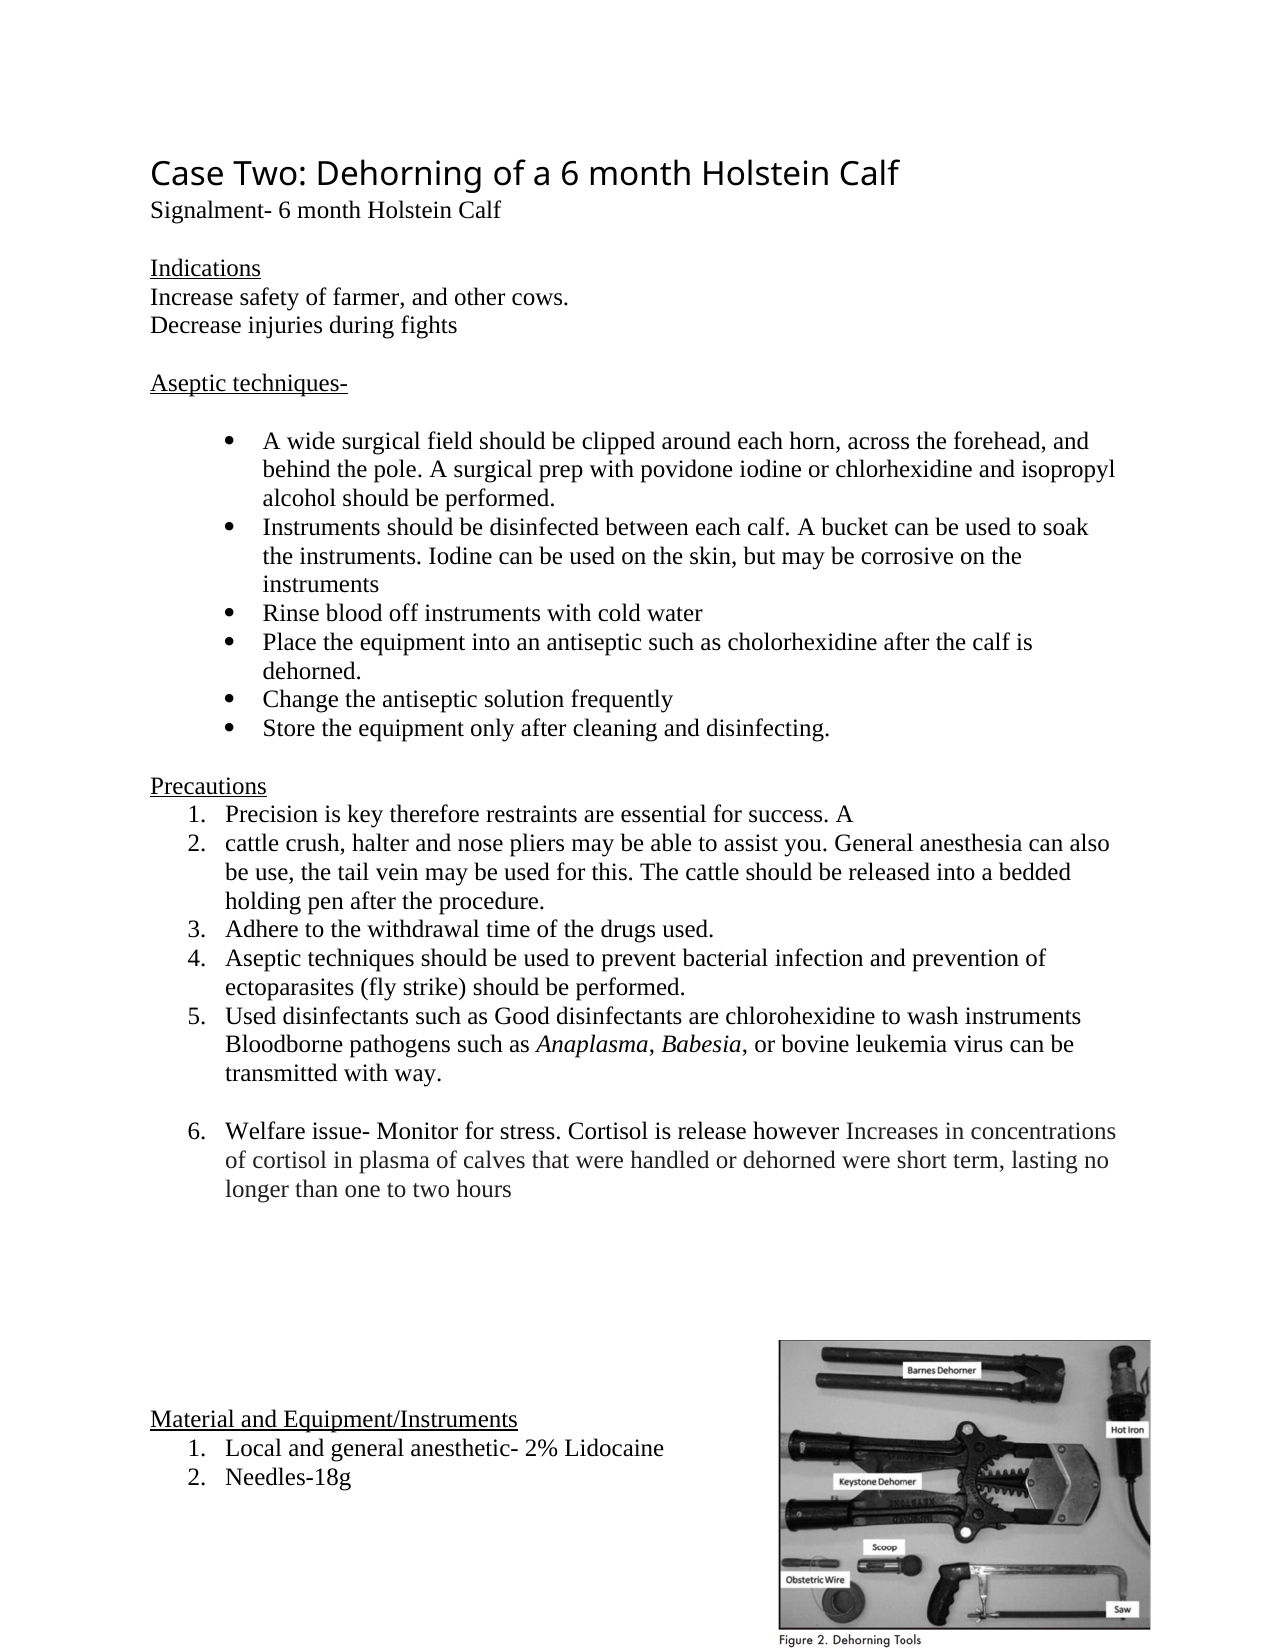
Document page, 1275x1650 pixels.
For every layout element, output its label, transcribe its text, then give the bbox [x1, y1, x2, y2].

text Increase safety of farmer, and other cows. [150, 282, 1125, 310]
list Store the equipment only after cleaning and disinfecting. [225, 713, 1050, 742]
list Welfare issue- Monitor for stress. Cortisol is release however Increases in concentrations of cortisol in plasma of calves that were handled or dehorned were short term, lasting no longer than one to two hours [187, 1116, 1125, 1202]
text Aseptic techniques- [150, 368, 1125, 397]
text Case Two: Dehorning of a 6 month Holstein Calf [150, 150, 1125, 195]
text Material and Equipment/Instruments [150, 1404, 778, 1433]
list Rinse blood off instruments with cold water [225, 598, 1050, 627]
text Indications [150, 253, 1125, 282]
list Change the antiseptic solution frequently [225, 684, 1050, 713]
list Adhere to the withdrawal time of the drugs used. [187, 914, 1125, 943]
list Instruments should be disinfected between each calf. A bucket can be used to soak the instruments. Iodine can be used on the skin, but may be corrosive on the instruments [225, 512, 1125, 598]
list Needles-18g [187, 1462, 778, 1490]
list cattle crush, halter and nose pliers may be able to assist you. General anesthesia can also be use, the tail vein may be used for this. The cattle should be released into a bedded holding pen after the procedure. [187, 828, 1125, 914]
list A wide surgical field should be clipped around each horn, across the forehead, and behind the pole. A surgical prep with povidone iodine or chlorhexidine and isopropyl alcohol should be performed. [225, 426, 1125, 512]
text Decrease injuries during fights [150, 310, 1125, 339]
text Signalment- 6 month Holstein Calf [150, 195, 1125, 224]
text Precautions [150, 771, 1125, 799]
list Precision is key therefore restraints are essential for success. A [187, 799, 1125, 828]
picture [778, 1340, 1151, 1649]
list Local and general anesthetic- 2% Lidocaine [187, 1433, 778, 1462]
list Aseptic techniques should be used to prevent bacterial infection and prevention of ectoparasites (fly strike) should be performed. [187, 943, 1125, 1001]
list Used disinfectants such as Good disinfectants are chlorohexidine to wash instruments Bloodborne pathogens such as Anaplasma, Babesia, or bovine leukemia virus can be transmitted with way. [187, 1001, 1125, 1087]
list Place the equipment into an antiseptic such as cholorhexidine after the calf is dehorned. [225, 627, 1050, 684]
